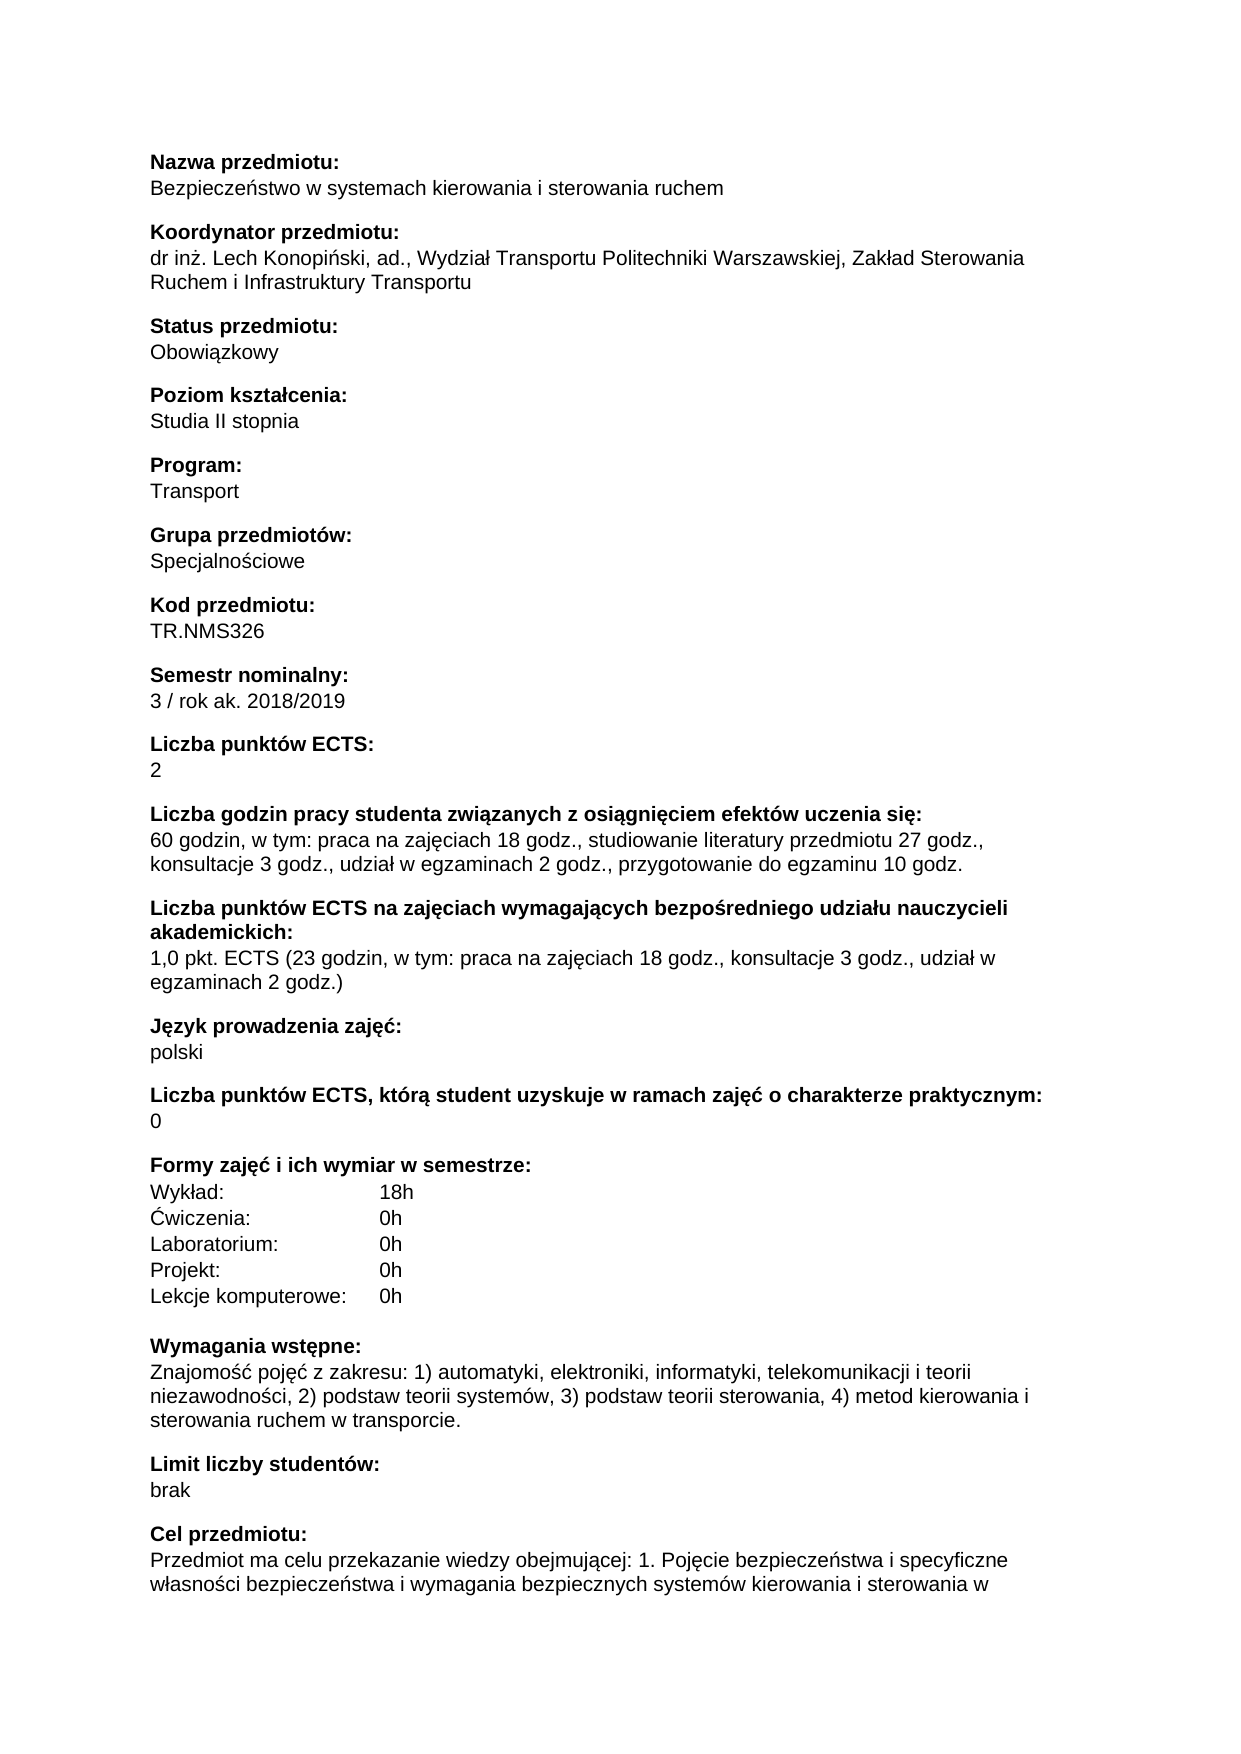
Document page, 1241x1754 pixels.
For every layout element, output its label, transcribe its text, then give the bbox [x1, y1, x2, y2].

text Transport [150, 479, 1090, 503]
text Poziom kształcenia: [150, 383, 1090, 407]
table_cell Lekcje komputerowe: [140, 1284, 367, 1308]
table_cell Projekt: [140, 1258, 367, 1282]
text brak [150, 1478, 1090, 1502]
text Program: [150, 453, 1090, 477]
table_header Wykład: [140, 1180, 367, 1204]
text Liczba punktów ECTS na zajęciach wymagających bezpośredniego udziału nauczycieli akademickich: [150, 896, 1090, 944]
table_cell 0h [369, 1230, 597, 1256]
text Wymagania wstępne: [150, 1334, 1090, 1358]
text Cel przedmiotu: [150, 1521, 1090, 1545]
table_cell 0h [369, 1282, 597, 1308]
table_cell 0h [369, 1256, 597, 1282]
text TR.NMS326 [150, 619, 1090, 643]
text Koordynator przedmiotu: [150, 220, 1090, 244]
text Liczba punktów ECTS, którą student uzyskuje w ramach zajęć o charakterze praktycznym: [150, 1083, 1090, 1107]
text Formy zajęć i ich wymiar w semestrze: [150, 1153, 1090, 1177]
text Nazwa przedmiotu: [150, 150, 1090, 174]
table_cell Ćwiczenia: [140, 1206, 367, 1230]
text Bezpieczeństwo w systemach kierowania i sterowania ruchem [150, 176, 1090, 200]
table_header 18h [369, 1180, 597, 1204]
text Limit liczby studentów: [150, 1452, 1090, 1476]
table_cell Laboratorium: [140, 1232, 367, 1256]
text Studia II stopnia [150, 409, 1090, 433]
text 3 / rok ak. 2018/2019 [150, 688, 1090, 712]
table_cell 0h [369, 1204, 597, 1230]
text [150, 1547, 1090, 1595]
text Język prowadzenia zajęć: [150, 1013, 1090, 1037]
text Znajomość pojęć z zakresu: 1) automatyki, elektroniki, informatyki, telekomunikacji i teorii niezawodności, 2) podstaw teorii systemów, 3) podstaw teorii sterowania, 4) metod kierowania i sterowania ruchem w transporcie. [150, 1360, 1090, 1432]
text 2 [150, 758, 1090, 782]
text Status przedmiotu: [150, 313, 1090, 337]
text polski [150, 1039, 1090, 1063]
text Obowiązkowy [150, 339, 1090, 363]
text Liczba punktów ECTS: [150, 732, 1090, 756]
text 0 [150, 1109, 1090, 1133]
text 60 godzin, w tym: praca na zajęciach 18 godz., studiowanie literatury przedmiotu 27 godz., konsultacje 3 godz., udział w egzaminach 2 godz., przygotowanie do egzaminu 10 godz. [150, 828, 1090, 876]
text Grupa przedmiotów: [150, 523, 1090, 547]
text Liczba godzin pracy studenta związanych z osiągnięciem efektów uczenia się: [150, 802, 1090, 826]
text Semestr nominalny: [150, 662, 1090, 686]
text Kod przedmiotu: [150, 593, 1090, 617]
text dr inż. Lech Konopiński, ad., Wydział Transportu Politechniki Warszawskiej, Zakład Sterowania Ruchem i Infrastruktury Transportu [150, 246, 1090, 294]
text 1,0 pkt. ECTS (23 godzin, w tym: praca na zajęciach 18 godz., konsultacje 3 godz., udział w egzaminach 2 godz.) [150, 946, 1090, 994]
text Specjalnościowe [150, 549, 1090, 573]
